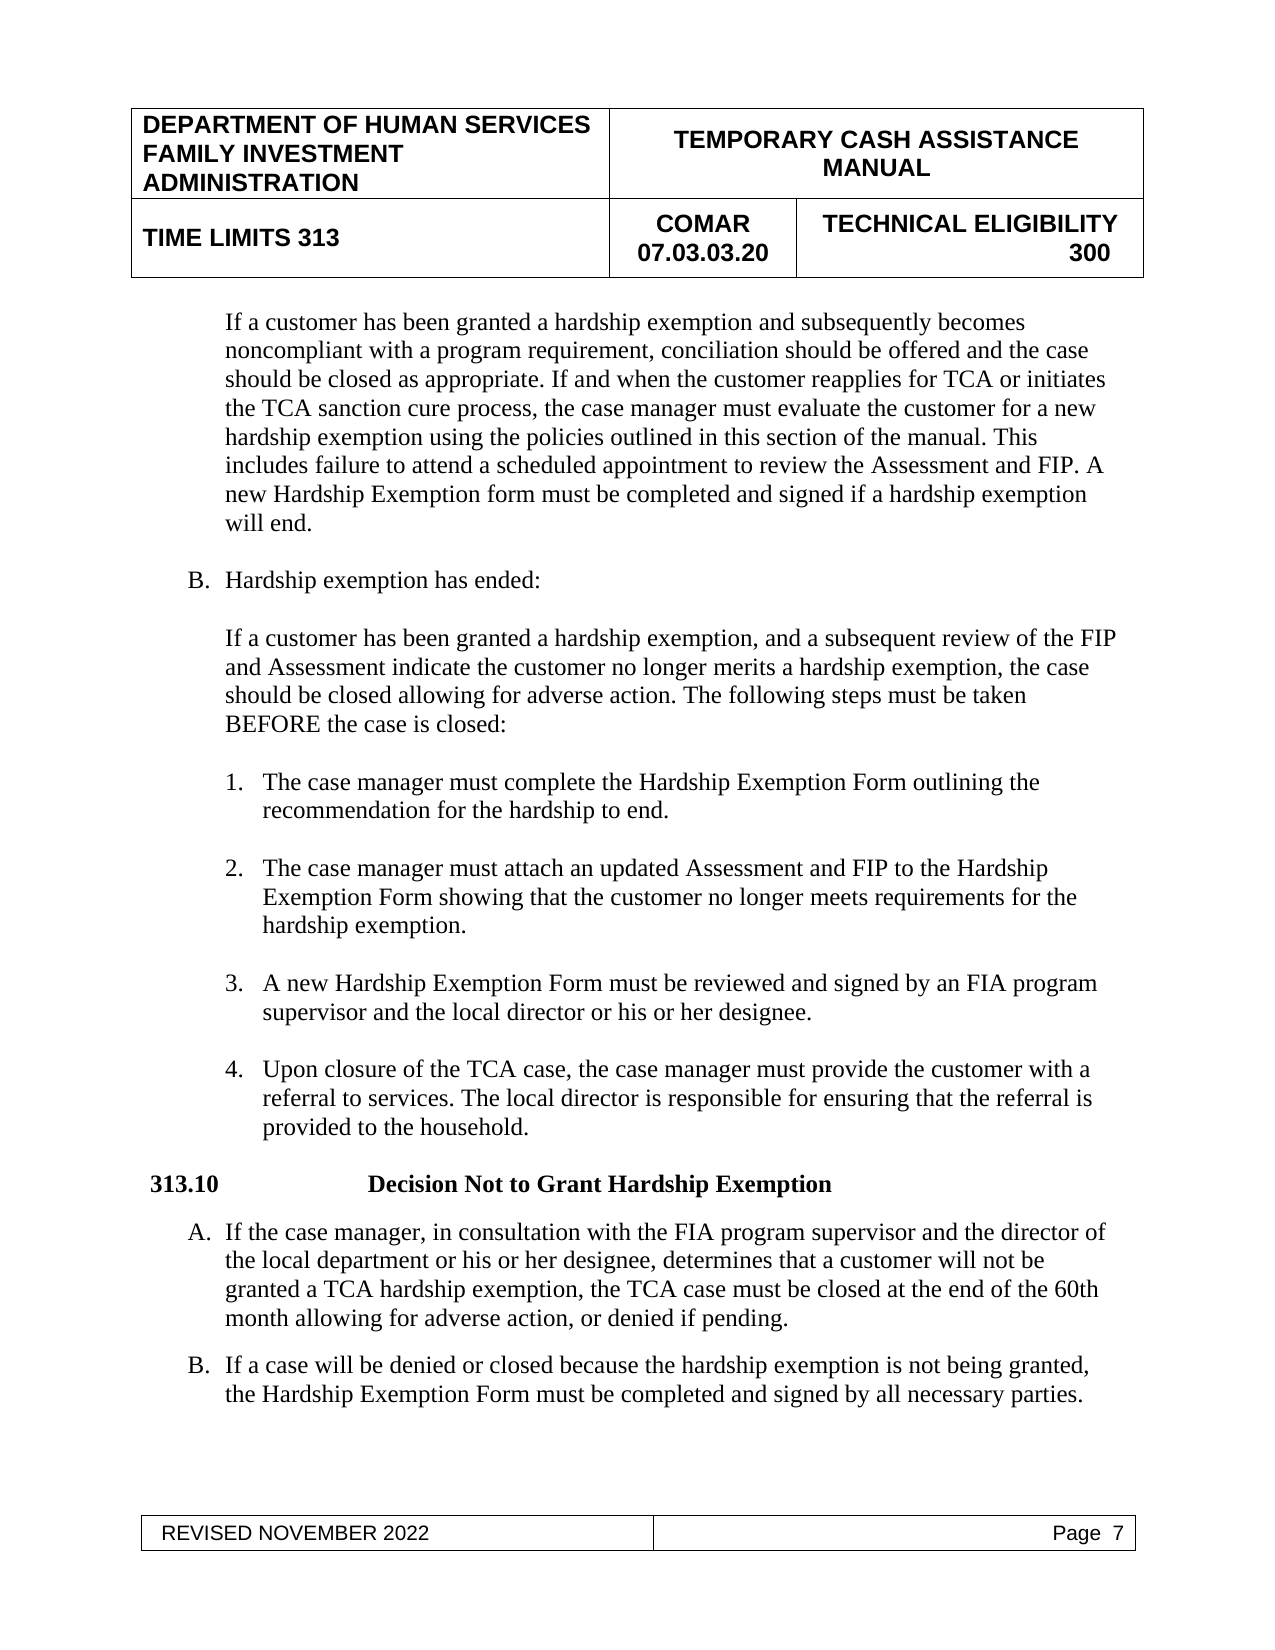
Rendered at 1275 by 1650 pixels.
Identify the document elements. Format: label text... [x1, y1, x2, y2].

list A new Hardship Exemption Form must be reviewed and signed by an FIA program supervisor and the local director or his or her designee. [225, 968, 1125, 1025]
text If a customer has been granted a hardship exemption, and a subsequent review of the FIP and Assessment indicate the customer no longer merits a hardship exemption, the case should be closed allowing for adverse action. The following steps must be taken BEFORE the case is closed: [225, 623, 1125, 738]
list The case manager must attach an updated Assessment and FIP to the Hardship Exemption Form showing that the customer no longer meets requirements for the hardship exemption. [225, 853, 1125, 939]
list Hardship exemption has ended: [187, 565, 1125, 594]
list If a case will be denied or closed because the hardship exemption is not being granted, the Hardship Exemption Form must be completed and signed by all necessary parties. [187, 1350, 1125, 1408]
list Upon closure of the TCA case, the case manager must provide the customer with a referral to services. The local director is responsible for ensuring that the referral is provided to the household. [225, 1054, 1125, 1140]
list Decision Not to Grant Hardship Exemption [150, 1169, 1125, 1198]
list The case manager must complete the Hardship Exemption Form outlining the recommendation for the hardship to end. [225, 767, 1125, 824]
list If the case manager, in consultation with the FIA program supervisor and the director of the local department or his or her designee, determines that a customer will not be granted a TCA hardship exemption, the TCA case must be closed at the end of the 60th month allowing for adverse action, or denied if pending. [187, 1217, 1125, 1332]
text If a customer has been granted a hardship exemption and subsequently becomes noncompliant with a program requirement, conciliation should be offered and the case should be closed as appropriate. If and when the customer reapplies for TCA or initiates the TCA sanction cure process, the case manager must evaluate the customer for a new hardship exemption using the policies outlined in this section of the manual. This includes failure to attend a scheduled appointment to review the Assessment and FIP. A new Hardship Exemption form must be completed and signed if a hardship exemption will end. [150, 307, 1125, 537]
